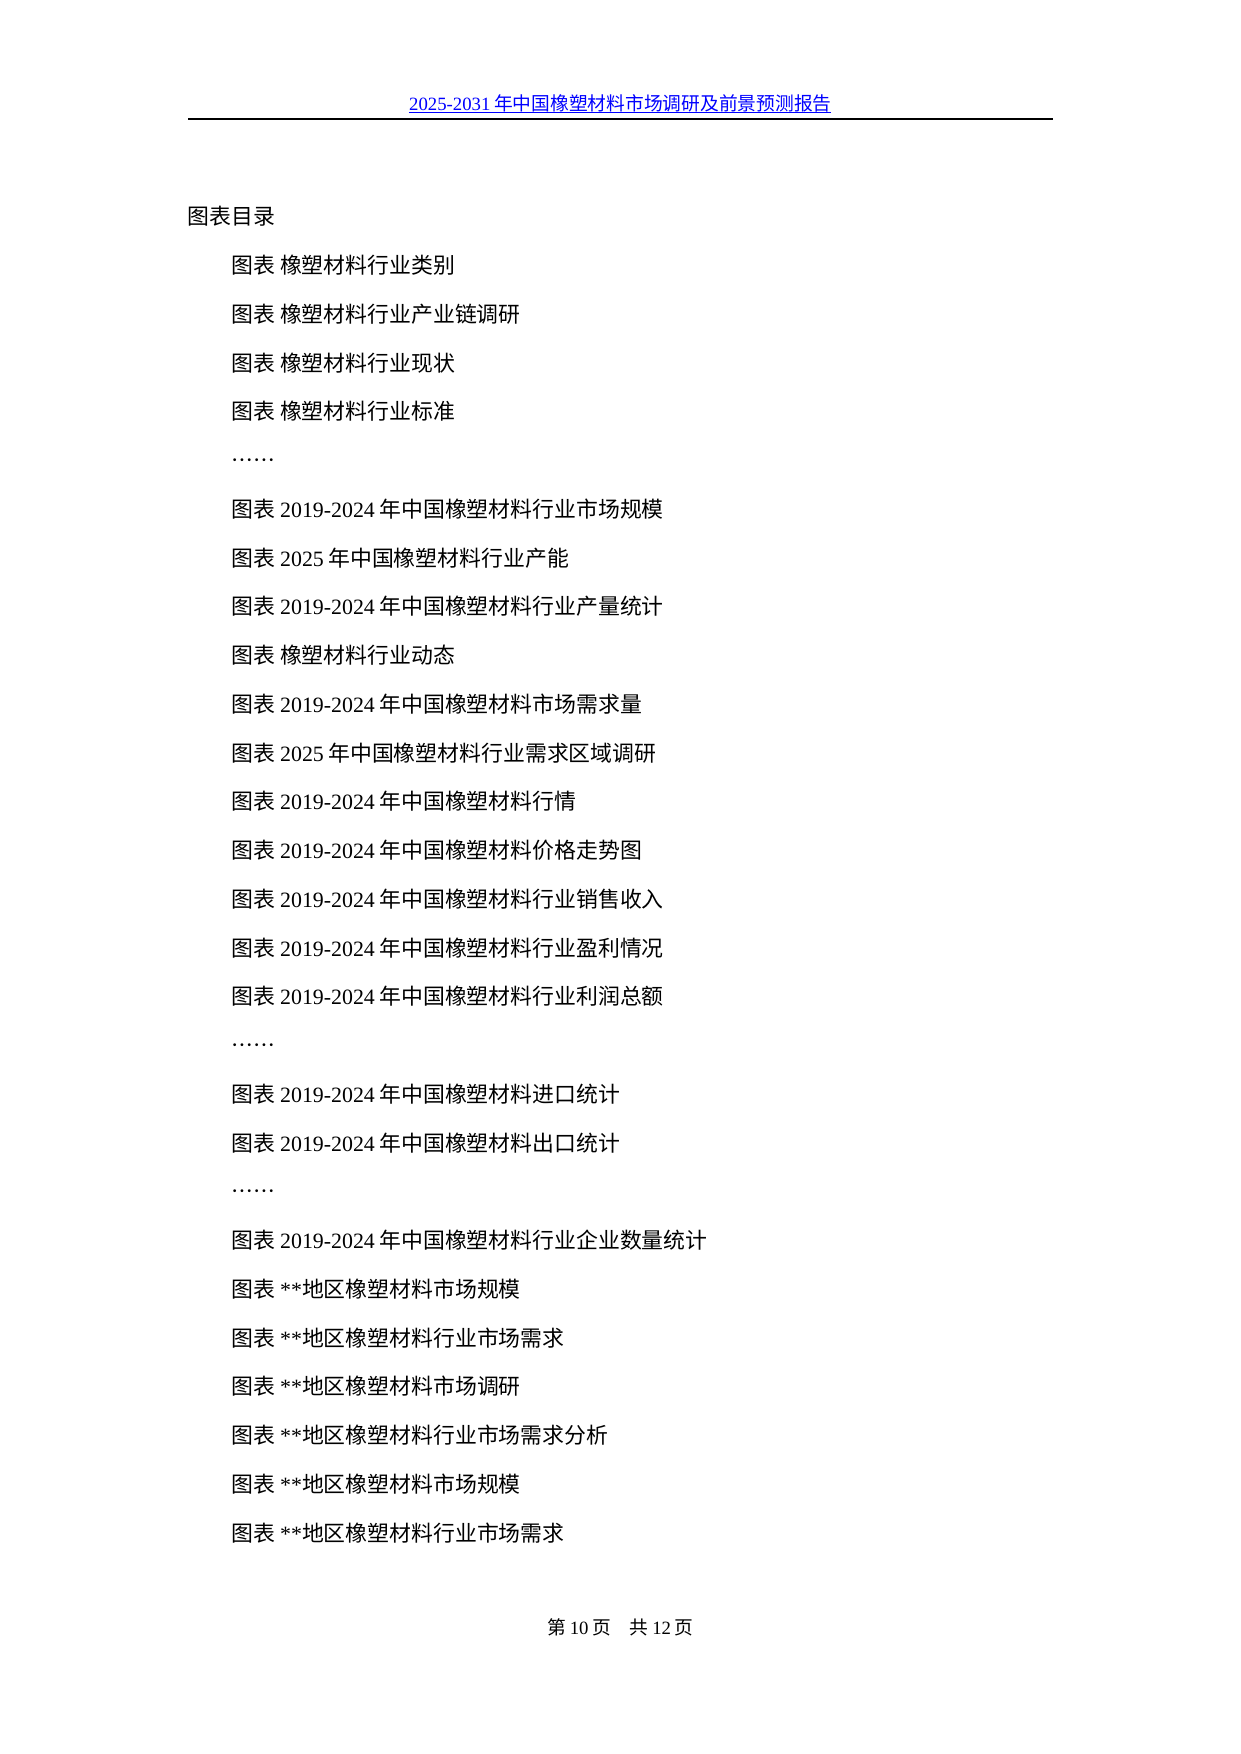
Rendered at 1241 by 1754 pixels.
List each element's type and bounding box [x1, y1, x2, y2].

text [187, 150, 1053, 1548]
